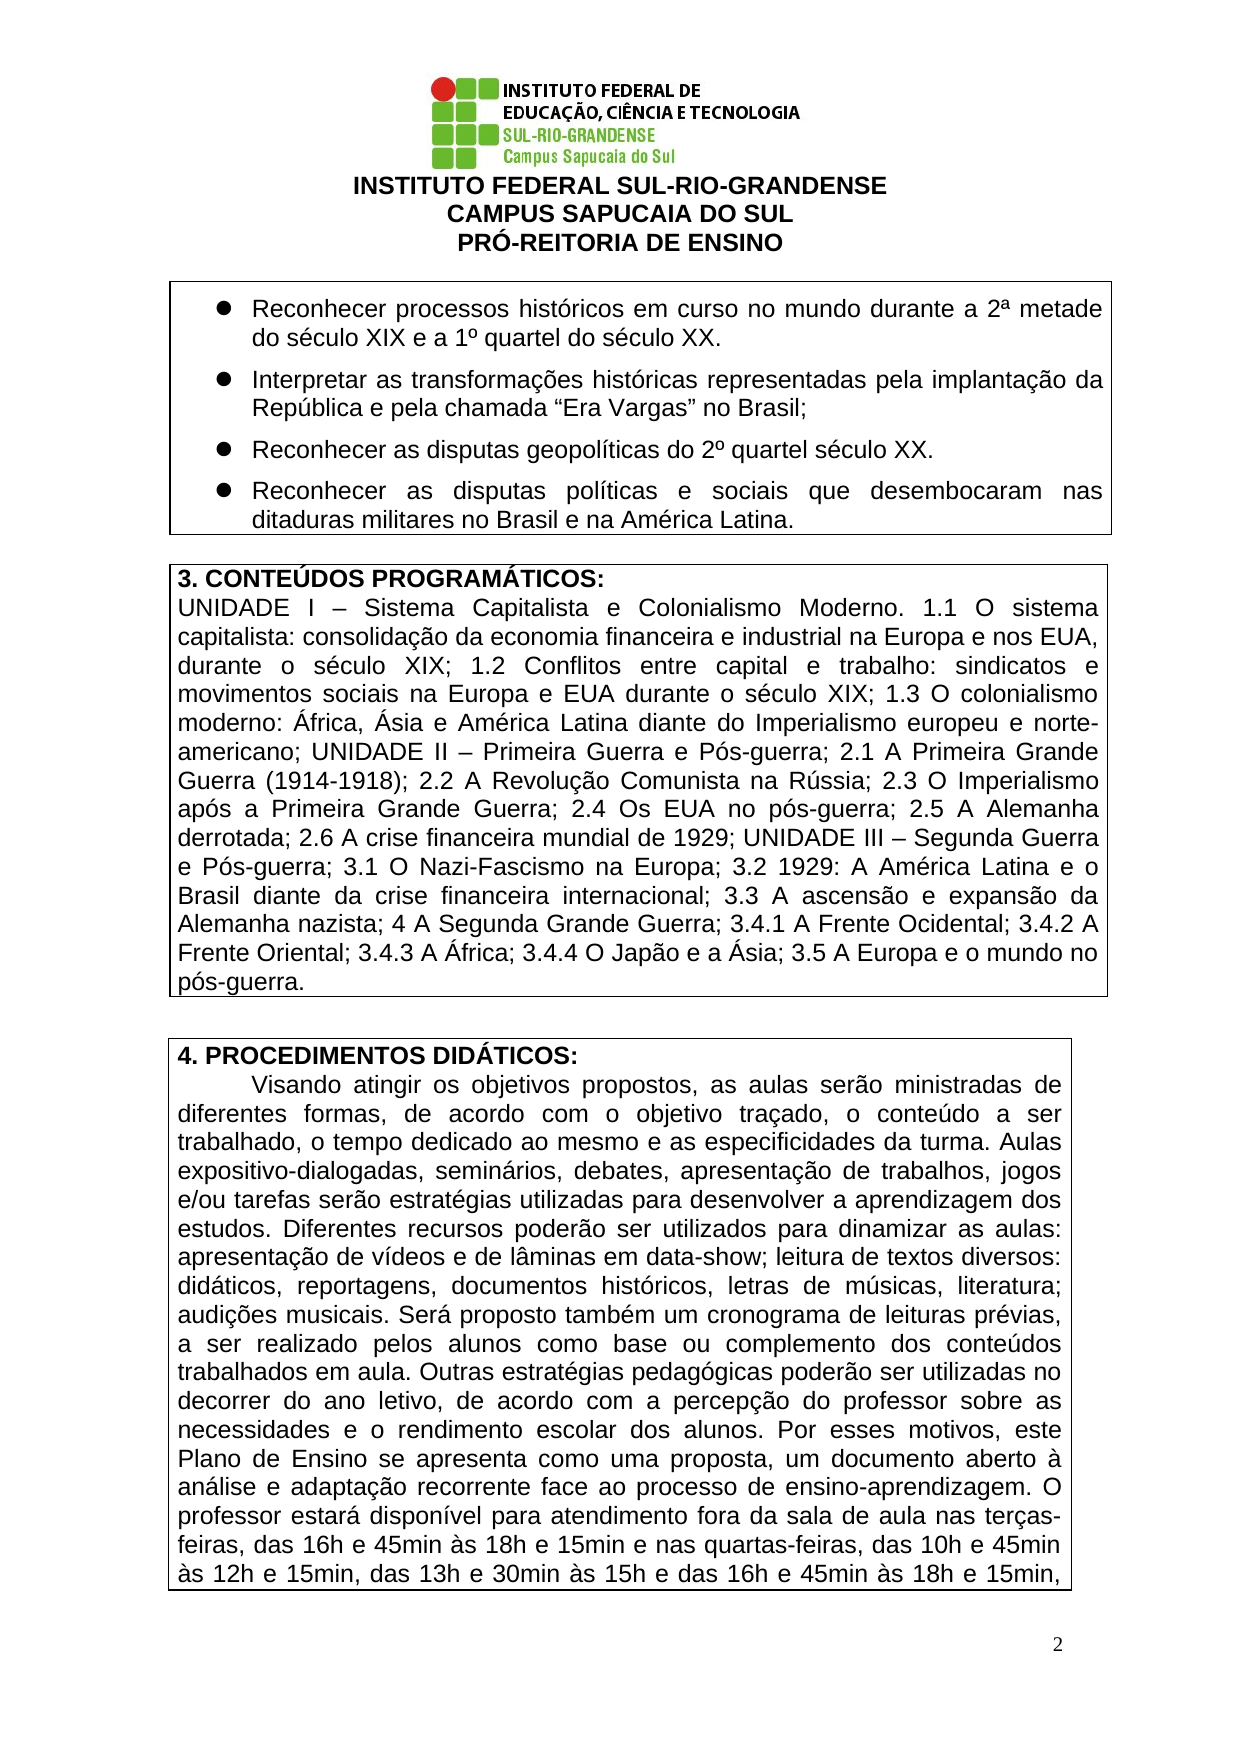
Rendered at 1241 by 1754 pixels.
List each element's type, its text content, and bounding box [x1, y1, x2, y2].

text 4. PROCEDIMENTOS DIDÁTICOS: [169, 1039, 1071, 1067]
picture [426, 73, 814, 171]
table_header 3. CONTEÚDOS PROGRAMÁTICOS: UNIDADE I – Sistema Capitalista e Colonialismo Moderno. 1.1 O sistema capitalista: consolidação da economia financeira e industrial na Europa e nos EUA, durante o século XIX; 1.2 Conflitos entre capital e trabalho: sindicatos e movimentos sociais na Europa e EUA durante o século XIX; 1.3 O colonialismo moderno: África, Ásia e América Latina diante do Imperialismo europeu e norte-americano; UNIDADE II – Primeira Guerra e Pós-guerra; 2.1 A Primeira Grande Guerra (1914-1918); 2.2 A Revolução Comunista na Rússia; 2.3 O Imperialismo após a Primeira Grande Guerra; 2.4 Os EUA no pós-guerra; 2.5 A Alemanha derrotada; 2.6 A crise financeira mundial de 1929; UNIDADE III – Segunda Guerra e Pós-guerra; 3.1 O Nazi-Fascismo na Europa; 3.2 1929: A América Latina e o Brasil diante da crise financeira internacional; 3.3 A ascensão e expansão da Alemanha nazista; 4 A Segunda Grande Guerra; 3.4.1 A Frente Ocidental; 3.4.2 A Frente Oriental; 3.4.3 A África; 3.4.4 O Japão e a Ásia; 3.5 A Europa e o mundo no pós-guerra. [171, 565, 1107, 996]
